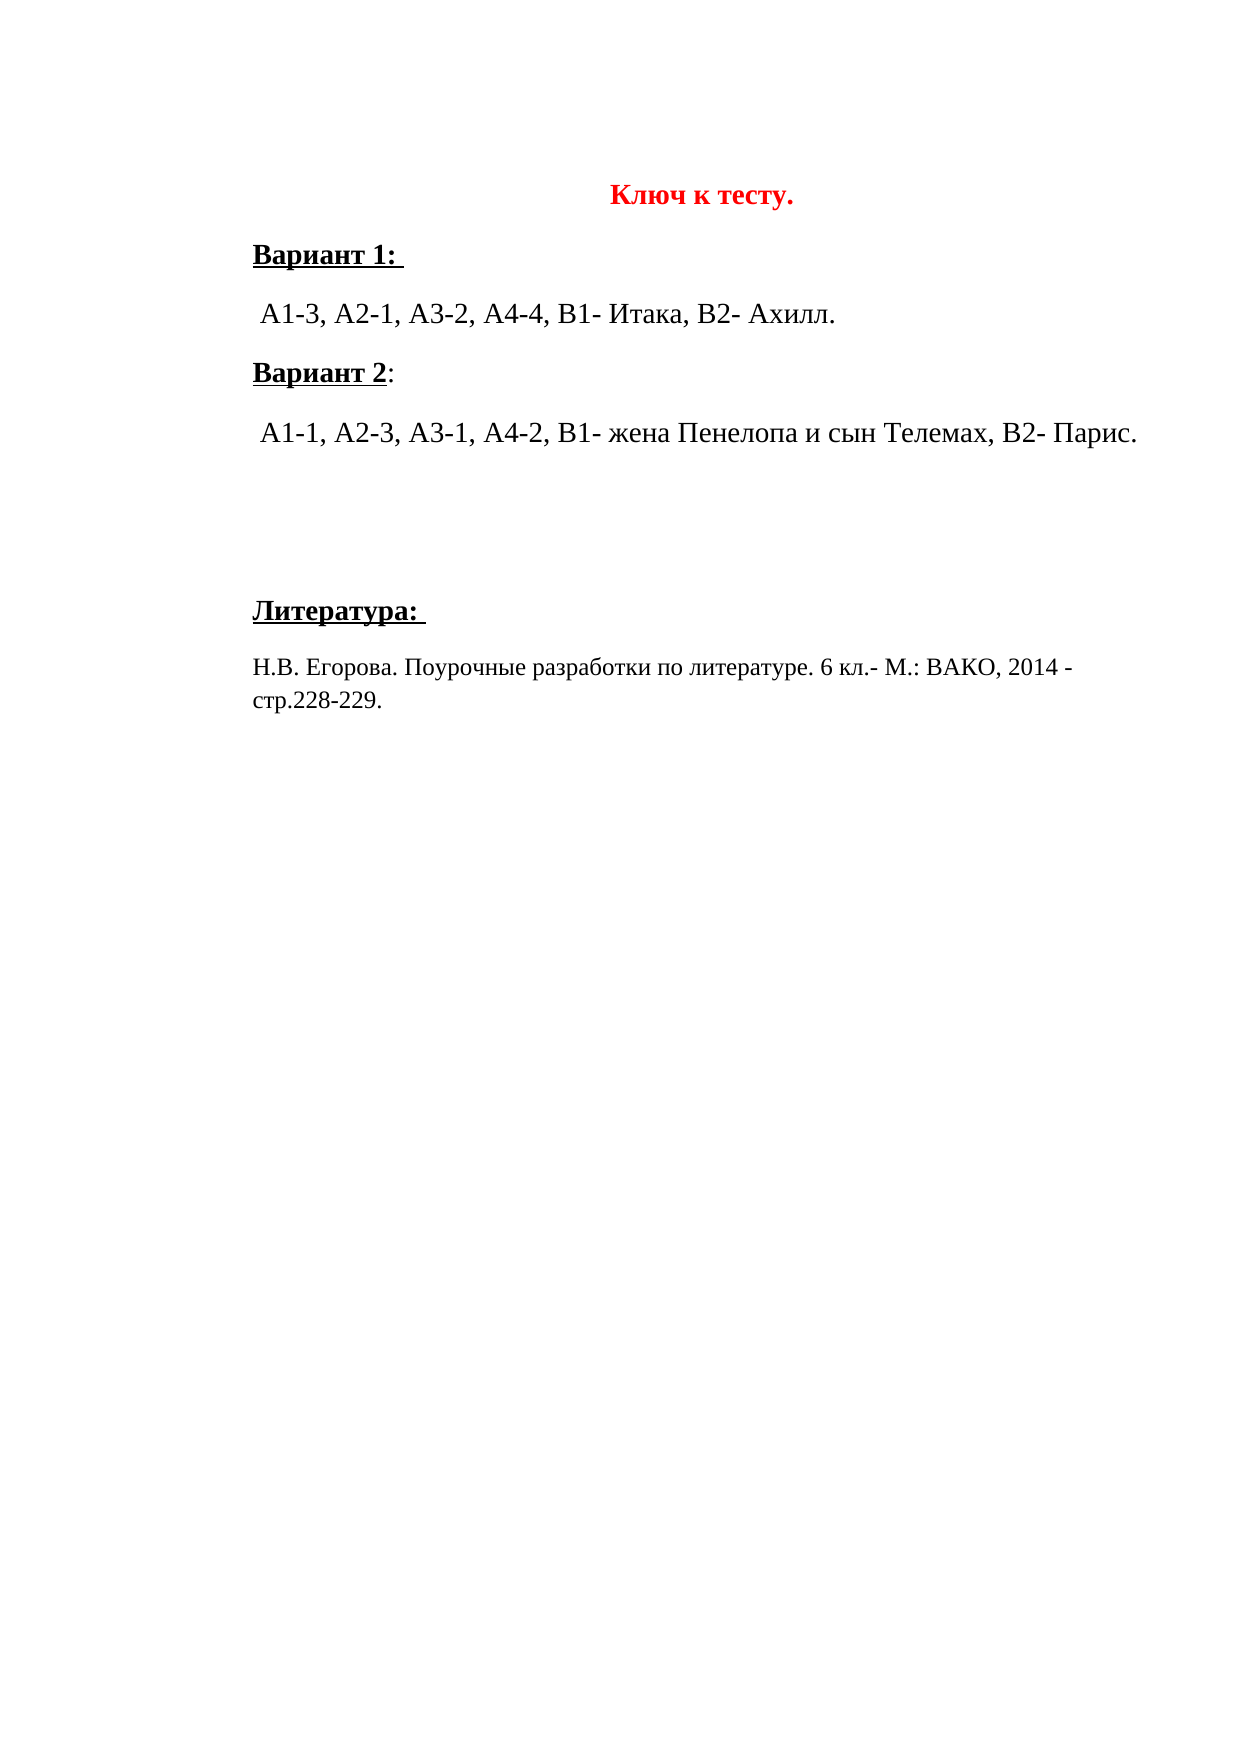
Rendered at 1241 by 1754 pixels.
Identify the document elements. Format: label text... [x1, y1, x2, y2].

text Ключ к тесту. [252, 177, 1152, 211]
text А1-3, А2-1, А3-2, А4-4, В1- Итака, В2- Ахилл. [252, 296, 1152, 330]
text Вариант 2: [252, 356, 1152, 389]
text Литература: [252, 593, 1152, 627]
text А1-1, А2-3, А3-1, А4-2, В1- жена Пенелопа и сын Телемах, В2- Парис. [252, 415, 1152, 448]
text Н.В. Егорова. Поурочные разработки по литературе. 6 кл.- М.: ВАКО, 2014 - стр.228-229. [252, 652, 1152, 714]
text Вариант 1: [252, 237, 1152, 270]
